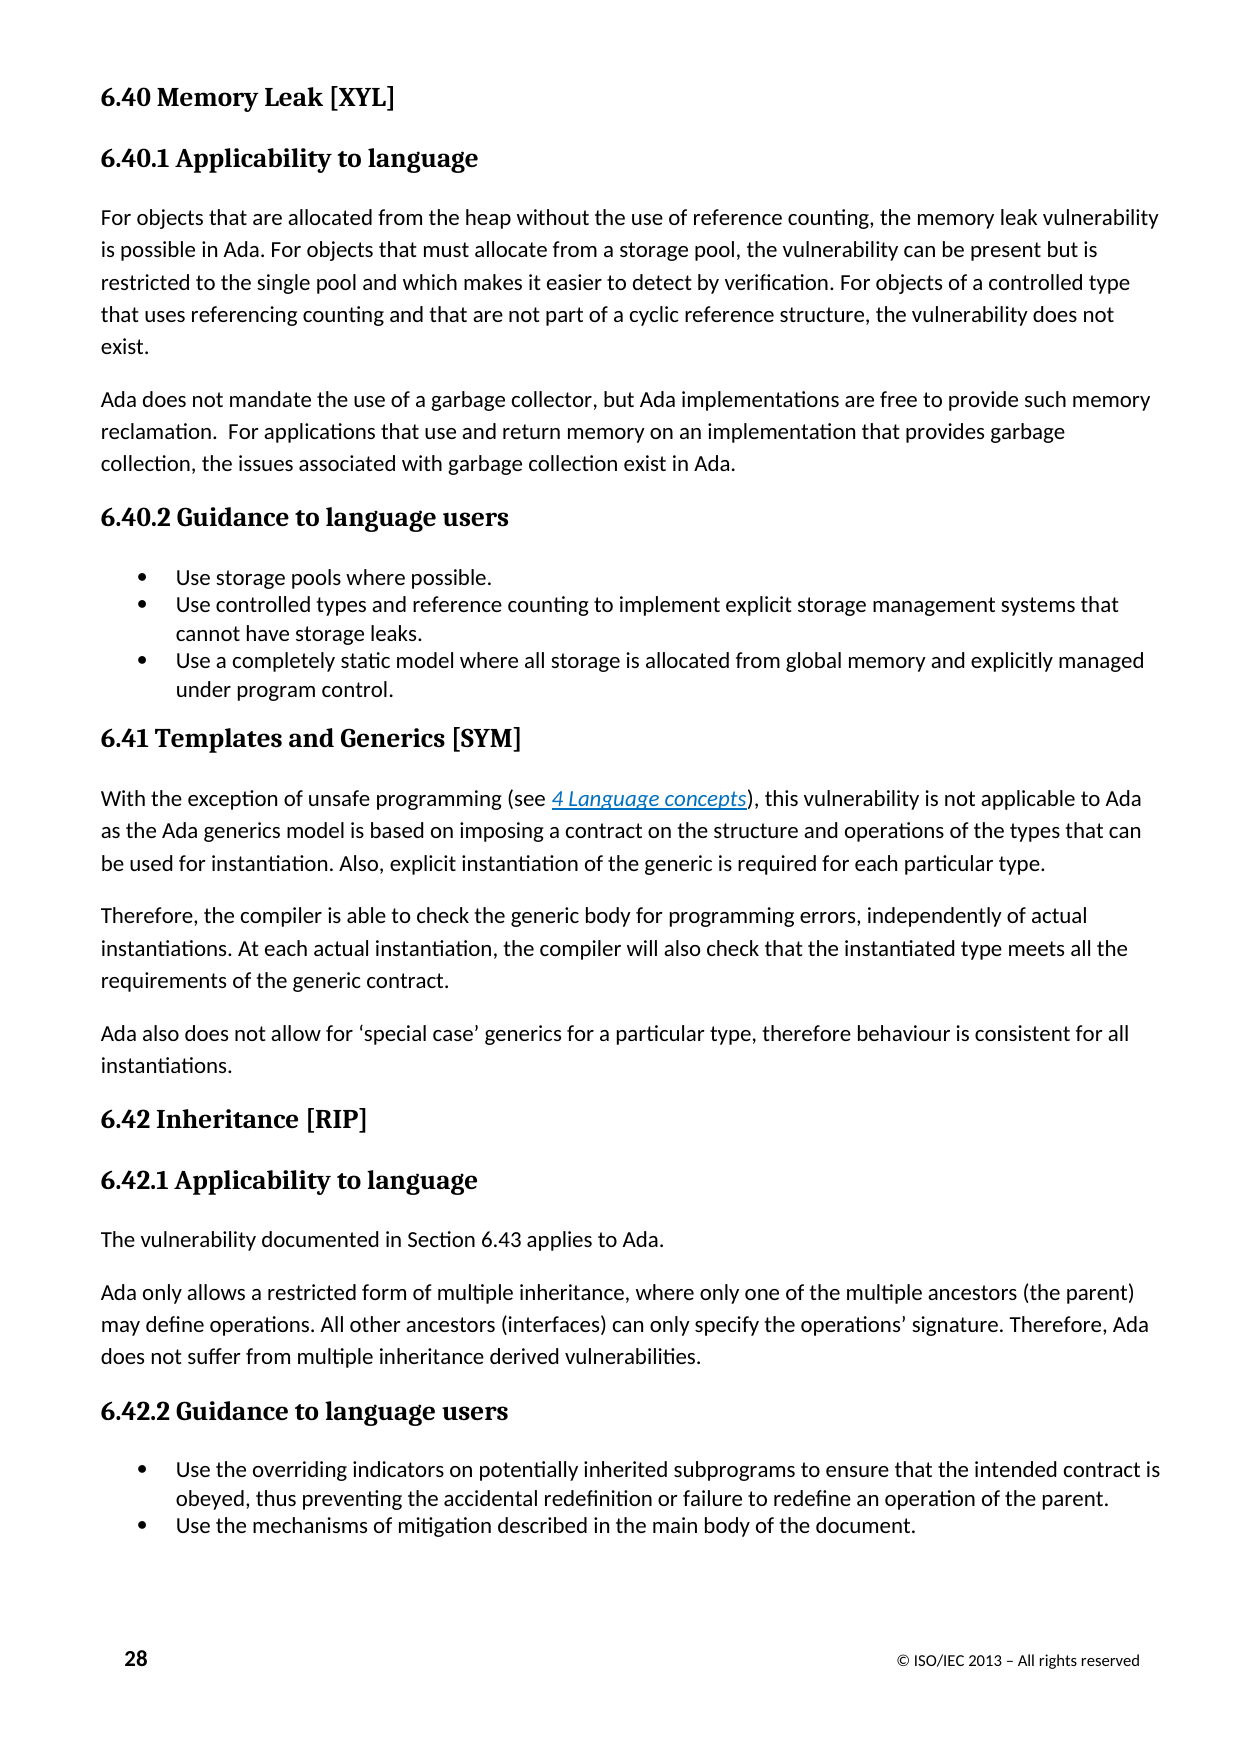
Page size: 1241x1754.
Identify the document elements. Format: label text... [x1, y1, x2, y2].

list Use controlled types and reference counting to implement explicit storage management systems that cannot have storage leaks. [138, 591, 1164, 647]
subtitle 6.42 Inheritance [RIP] [101, 1104, 1164, 1135]
subtitle 6.41 Templates and Generics [SYM] [101, 723, 1164, 755]
text For objects that are allocated from the heap without the use of reference counting, the memory leak vulnerability is possible in Ada. For objects that must allocate from a storage pool, the vulnerability can be present but is restricted to the single pool and which makes it easier to detect by verification. For objects of a controlled type that uses referencing counting and that are not part of a cyclic reference structure, the vulnerability does not exist. [101, 203, 1164, 360]
subtitle 6.40.1 Applicability to language [101, 143, 1164, 174]
subtitle 6.40.2 Guidance to language users [101, 502, 1164, 534]
list Use storage pools where possible. [138, 563, 1164, 591]
text Therefore, the compiler is able to check the generic body for programming errors, independently of actual instantiations. At each actual instantiation, the compiler will also check that the instantiated type meets all the requirements of the generic contract. [101, 902, 1164, 994]
text Ada only allows a restricted form of multiple inheritance, where only one of the multiple ancestors (the parent) may define operations. All other ancestors (interfaces) can only specify the operations’ signature. Therefore, Ada does not suffer from multiple inheritance derived vulnerabilities. [101, 1278, 1164, 1371]
list Use the overriding indicators on potentially inherited subprograms to ensure that the intended contract is obeyed, thus preventing the accidental redefinition or failure to redefine an operation of the parent. [138, 1456, 1164, 1512]
text Ada also does not allow for ‘special case’ generics for a particular type, therefore behaviour is consistent for all instantiations. [101, 1019, 1164, 1079]
list Use the mechanisms of mitigation described in the main body of the document. [138, 1512, 1164, 1540]
text Ada does not mandate the use of a garbage collector, but Ada implementations are free to provide such memory reclamation. For applications that use and return memory on an implementation that provides garbage collection, the issues associated with garbage collection exist in Ada. [101, 385, 1164, 477]
subtitle 6.42.1 Applicability to language [101, 1165, 1164, 1196]
text With the exception of unsafe programming (see ), this vulnerability is not applicable to Ada as the Ada generics model is based on imposing a contract on the structure and operations of the types that can be used for instantiation. Also, explicit instantiation of the generic is required for each particular type. [101, 784, 1164, 877]
list Use a completely static model where all storage is allocated from global memory and explicitly managed under program control. [138, 647, 1164, 703]
text The vulnerability documented in Section 6.43 applies to Ada. [101, 1225, 1164, 1253]
subtitle 6.40 Memory Leak [XYL] [101, 82, 1164, 114]
subtitle 6.42.2 Guidance to language users [101, 1396, 1164, 1427]
